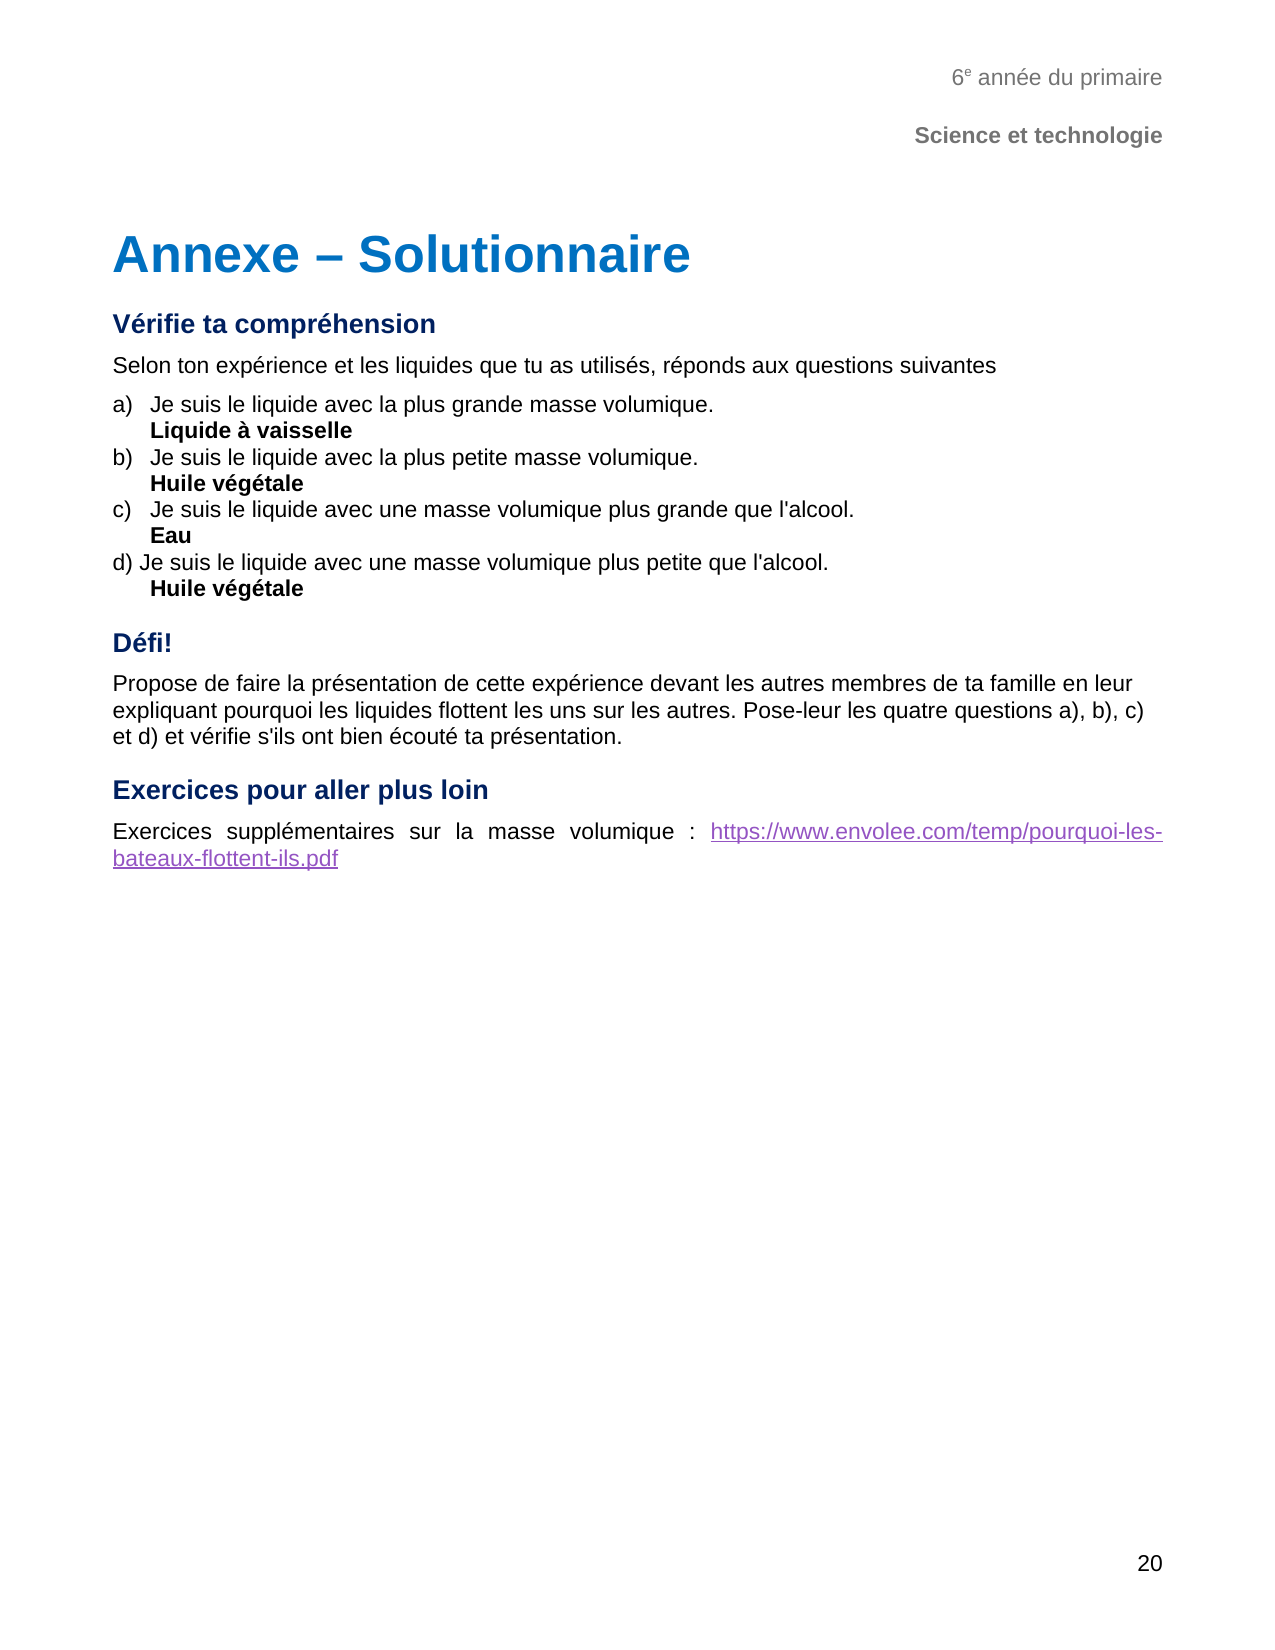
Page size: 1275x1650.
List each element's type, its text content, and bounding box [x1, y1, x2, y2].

text c) Je suis le liquide avec une masse volumique plus grande que l'alcool. [112, 496, 1162, 522]
text a) Je suis le liquide avec la plus grande masse volumique. [112, 391, 1162, 417]
text d) Je suis le liquide avec une masse volumique plus petite que l'alcool. [112, 549, 1162, 575]
list Exercices supplémentaires sur la masse volumique : https://www.envolee.com/temp/pourquoi-les-bateaux-flottent-ils.pdf [112, 818, 1162, 871]
text Liquide à vaisselle [112, 417, 1162, 443]
text Défi! [112, 627, 1083, 658]
text Huile végétale [112, 470, 1162, 496]
text Selon ton expérience et les liquides que tu as utilisés, réponds aux questions suivantes [112, 352, 1162, 378]
text Exercices pour aller plus loin [112, 774, 1083, 806]
text b) Je suis le liquide avec la plus petite masse volumique. [112, 443, 1162, 470]
text Propose de faire la présentation de cette expérience devant les autres membres de ta famille en leur expliquant pourquoi les liquides flottent les uns sur les autres. Pose-leur les quatre questions a), b), c) et d) et vérifie s'ils ont bien écouté ta présentation. [112, 670, 1162, 749]
text Science et technologie [112, 122, 1162, 148]
text Eau [112, 522, 1162, 549]
text Vérifie ta compréhension [112, 308, 1083, 339]
text Huile végétale [112, 575, 1162, 602]
text Annexe – Solutionnaire [112, 223, 1162, 283]
